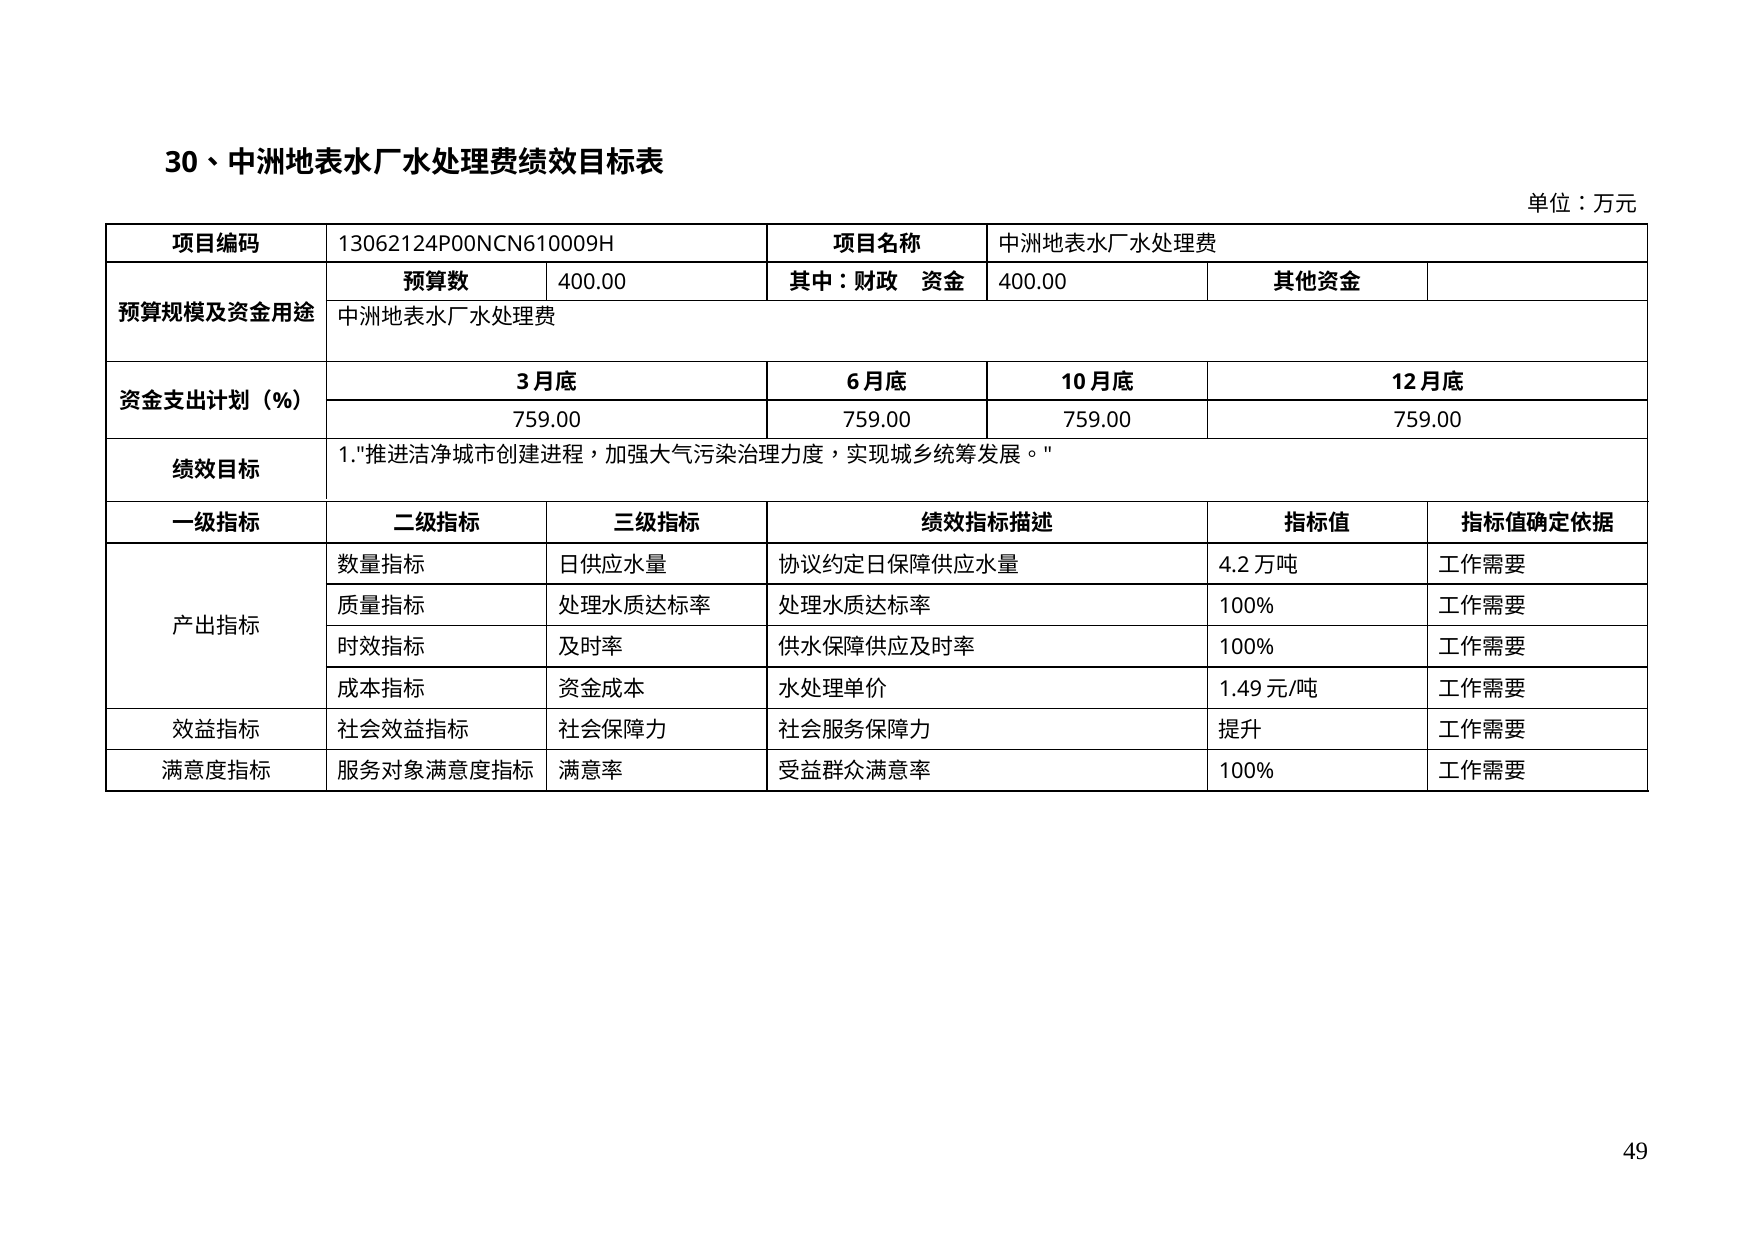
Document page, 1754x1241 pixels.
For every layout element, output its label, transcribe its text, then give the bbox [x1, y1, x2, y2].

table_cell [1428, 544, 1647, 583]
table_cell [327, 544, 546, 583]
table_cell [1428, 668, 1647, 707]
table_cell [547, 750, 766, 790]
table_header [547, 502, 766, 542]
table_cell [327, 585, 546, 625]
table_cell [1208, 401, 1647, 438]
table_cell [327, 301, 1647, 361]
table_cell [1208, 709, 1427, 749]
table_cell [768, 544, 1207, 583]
text 30、中洲地表水厂水处理费绩效目标表 [106, 142, 1648, 181]
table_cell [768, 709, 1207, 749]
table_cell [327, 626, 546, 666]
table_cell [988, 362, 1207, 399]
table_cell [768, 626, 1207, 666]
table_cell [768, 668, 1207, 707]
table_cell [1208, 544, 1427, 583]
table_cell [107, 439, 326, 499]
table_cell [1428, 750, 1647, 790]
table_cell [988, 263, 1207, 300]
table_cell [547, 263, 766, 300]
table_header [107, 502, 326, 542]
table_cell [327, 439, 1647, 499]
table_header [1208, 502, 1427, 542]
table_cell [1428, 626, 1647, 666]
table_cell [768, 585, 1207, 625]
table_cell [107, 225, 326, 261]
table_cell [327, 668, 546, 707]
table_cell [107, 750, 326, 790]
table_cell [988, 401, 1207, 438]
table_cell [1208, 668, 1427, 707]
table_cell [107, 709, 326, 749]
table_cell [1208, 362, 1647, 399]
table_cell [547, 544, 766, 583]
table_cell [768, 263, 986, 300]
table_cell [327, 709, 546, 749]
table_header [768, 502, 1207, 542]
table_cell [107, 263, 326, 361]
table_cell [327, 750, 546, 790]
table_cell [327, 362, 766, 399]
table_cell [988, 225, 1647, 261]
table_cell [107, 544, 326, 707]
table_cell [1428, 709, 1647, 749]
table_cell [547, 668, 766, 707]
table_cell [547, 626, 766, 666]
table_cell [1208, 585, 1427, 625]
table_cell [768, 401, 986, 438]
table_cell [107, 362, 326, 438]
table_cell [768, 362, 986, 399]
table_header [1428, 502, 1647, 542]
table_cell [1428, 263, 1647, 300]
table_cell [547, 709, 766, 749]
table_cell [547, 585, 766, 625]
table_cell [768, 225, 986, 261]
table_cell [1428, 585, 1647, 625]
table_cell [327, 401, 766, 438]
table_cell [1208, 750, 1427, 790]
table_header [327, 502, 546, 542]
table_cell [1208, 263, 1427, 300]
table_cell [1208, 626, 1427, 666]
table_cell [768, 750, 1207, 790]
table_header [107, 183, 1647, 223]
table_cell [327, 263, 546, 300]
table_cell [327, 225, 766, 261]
